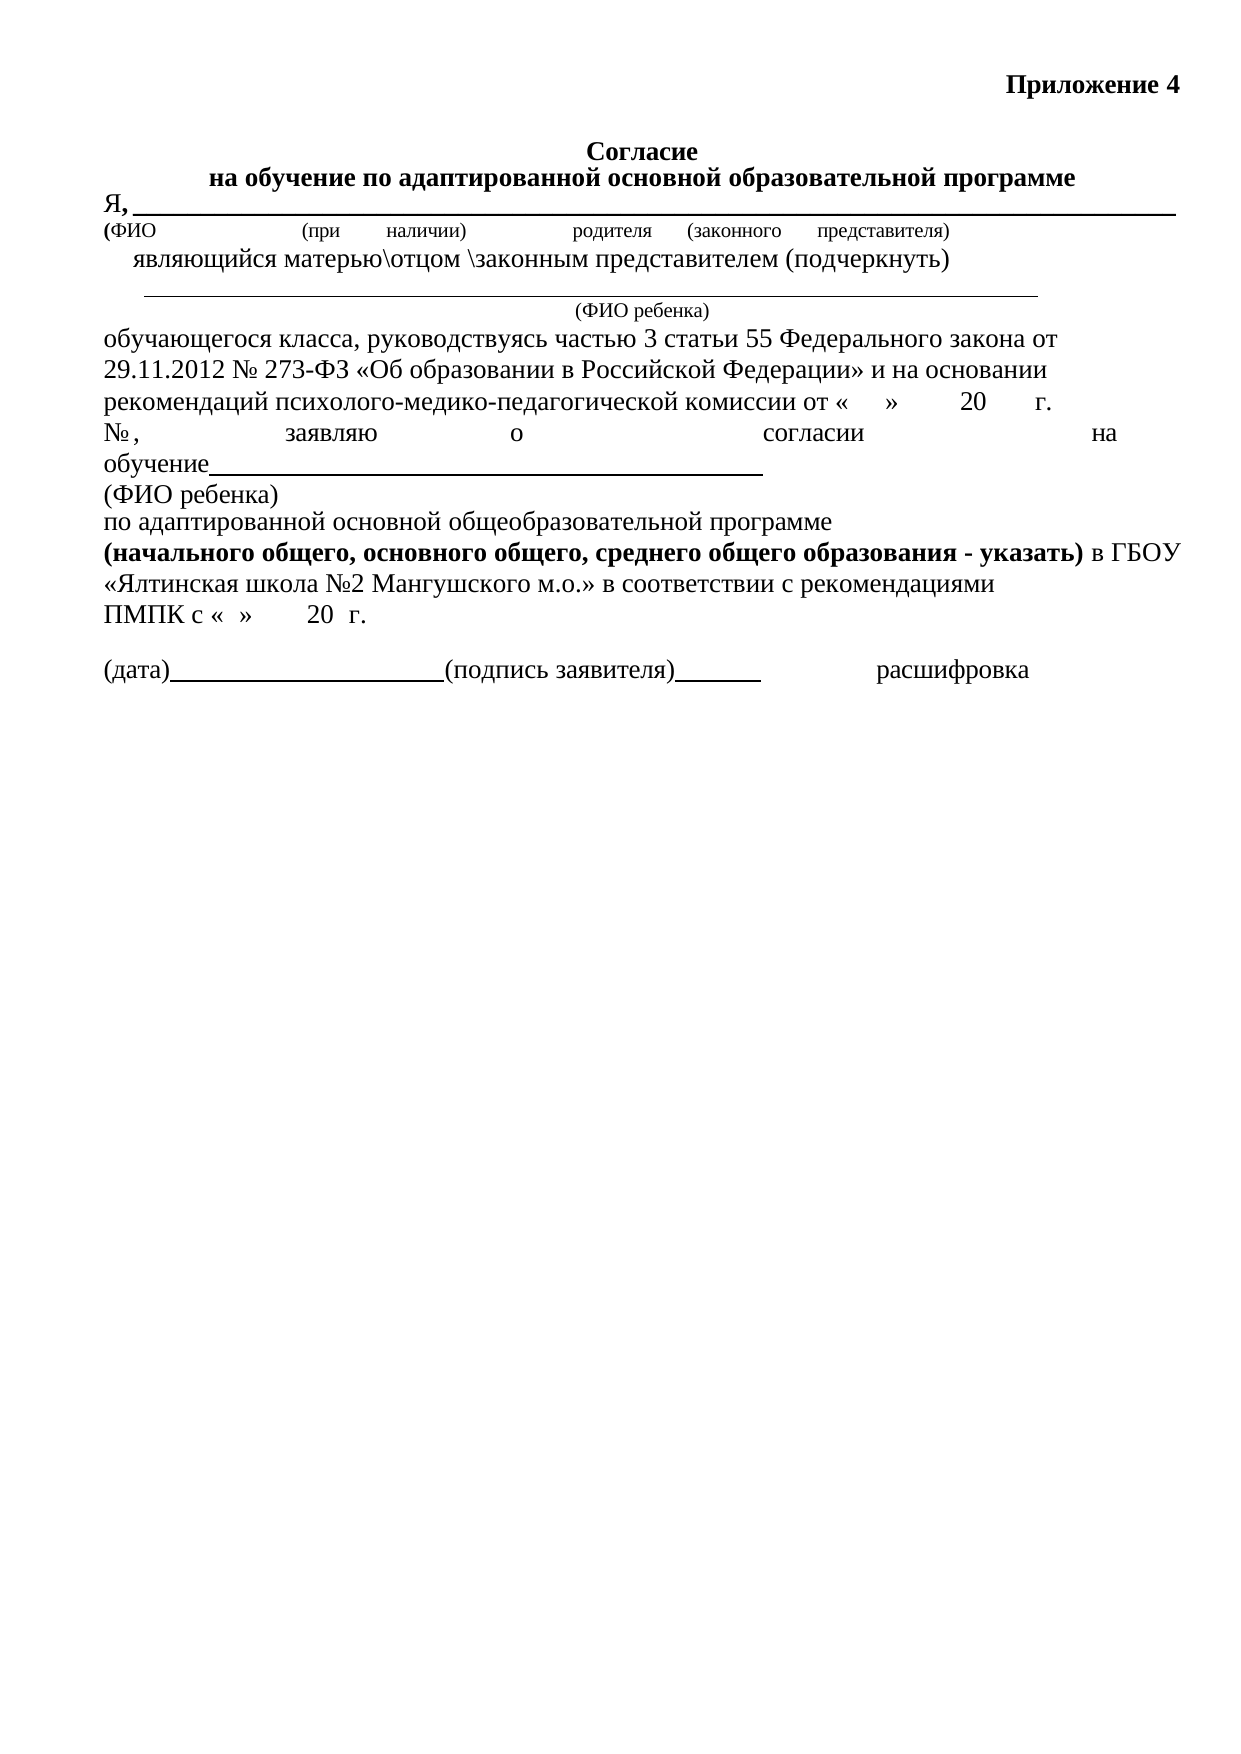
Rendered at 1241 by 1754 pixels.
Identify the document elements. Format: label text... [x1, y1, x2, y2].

text Согласие [103, 135, 1181, 166]
text на обучение по адаптированной основной образовательной программе [103, 167, 1181, 191]
text (ФИО (при наличии) родителя (законного представителя) [103, 218, 1181, 242]
text обучающегося класса, руководствуясь частью 3 статьи 55 Федерального закона от 29.11.2012 № 273-ФЗ «Об образовании в Российской Федерации» и на основании рекомендаций психолого-медико-педагогической комиссии от « » 20 г. [103, 322, 1181, 416]
text являющийся матерью\отцом \законным представителем (подчеркнуть) [103, 242, 1181, 273]
text № , заявляю о согласии на обучение [103, 416, 1181, 478]
text Приложение 4 [103, 68, 1181, 99]
text (ФИО ребенка) [103, 274, 1181, 322]
text (ФИО ребенка) [103, 478, 1181, 509]
text по адаптированной основной общеобразовательной программе [103, 509, 1181, 536]
text (дата) (подпись заявителя) расшифровка [103, 653, 1181, 684]
text Я, _____________________________________________________________________________ [103, 191, 1181, 218]
text (начального общего, основного общего, среднего общего образования - указать) в ГБОУ «Ялтинская школа №2 Мангушского м.о.» в соответствии с рекомендациями [103, 536, 1181, 598]
text ПМПК с « » 20 г. [103, 598, 1181, 629]
